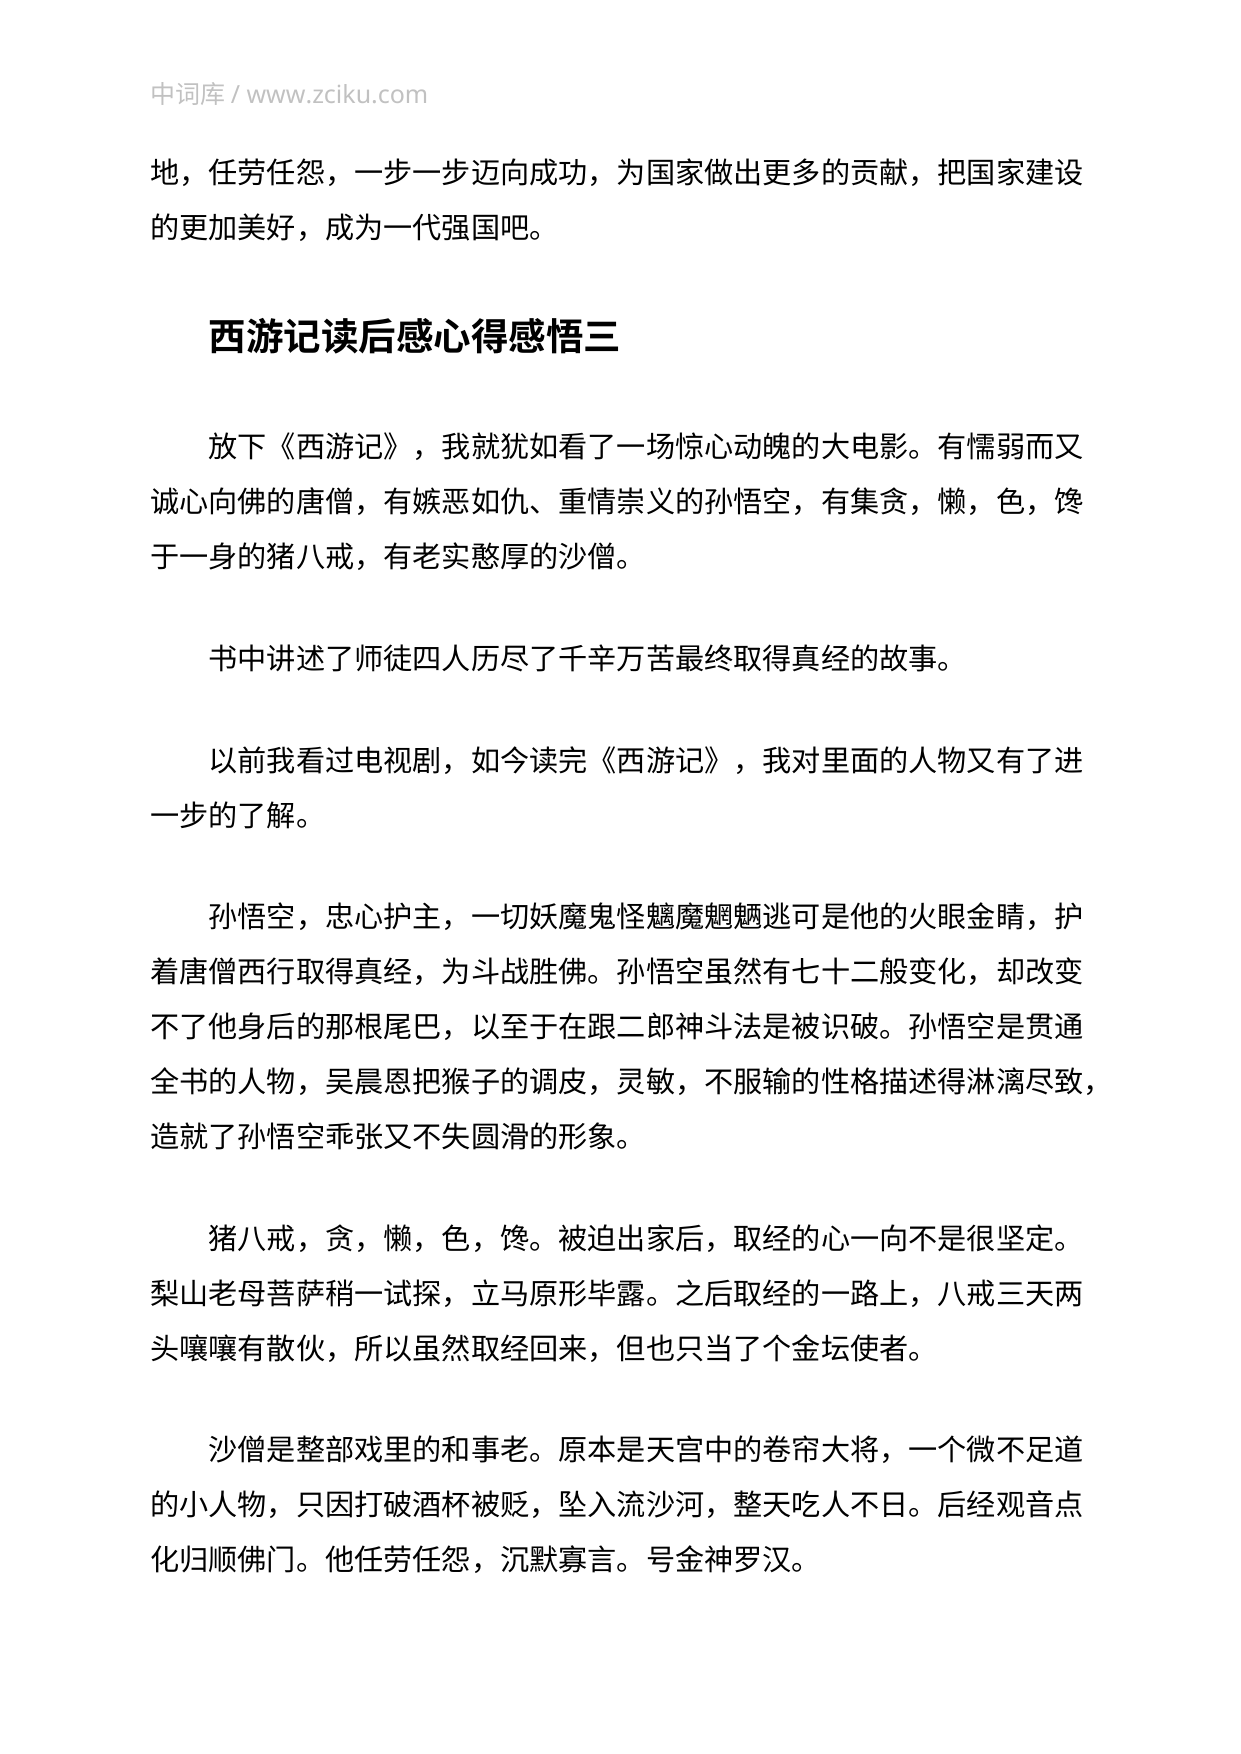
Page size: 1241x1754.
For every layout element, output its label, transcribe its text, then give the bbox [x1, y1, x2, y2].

text 书中讲述了师徒四人历尽了千辛万苦最终取得真经的故事。 [150, 636, 1090, 678]
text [150, 150, 1090, 247]
text 沙僧是整部戏里的和事老。原本是天宫中的卷帘大将，一个微不足道的小人物，只因打破酒杯被贬，坠入流沙河，整天吃人不日。后经观音点化归顺佛门。他任劳任怨，沉默寡言。号金神罗汉。 [150, 1427, 1090, 1579]
text 猪八戒，贪，懒，色，馋。被迫出家后，取经的心一向不是很坚定。梨山老母菩萨稍一试探，立马原形毕露。之后取经的一路上，八戒三天两头嚷嚷有散伙，所以虽然取经回来，但也只当了个金坛使者。 [150, 1215, 1090, 1367]
text 西游记读后感心得感悟三 [150, 307, 1090, 361]
text 放下《西游记》，我就犹如看了一场惊心动魄的大电影。有懦弱而又诚心向佛的唐僧，有嫉恶如仇、重情崇义的孙悟空，有集贪，懒，色，馋于一身的猪八戒，有老实憨厚的沙僧。 [150, 424, 1090, 576]
text 以前我看过电视剧，如今读完《西游记》，我对里面的人物又有了进一步的了解。 [150, 737, 1090, 834]
text 孙悟空，忠心护主，一切妖魔鬼怪魑魔魍魉逃可是他的火眼金睛，护着唐僧西行取得真经，为斗战胜佛。孙悟空虽然有七十二般变化，却改变不了他身后的那根尾巴，以至于在跟二郎神斗法是被识破。孙悟空是贯通全书的人物，吴晨恩把猴子的调皮，灵敏，不服输的性格描述得淋漓尽致，造就了孙悟空乖张又不失圆滑的形象。 [150, 894, 1090, 1156]
